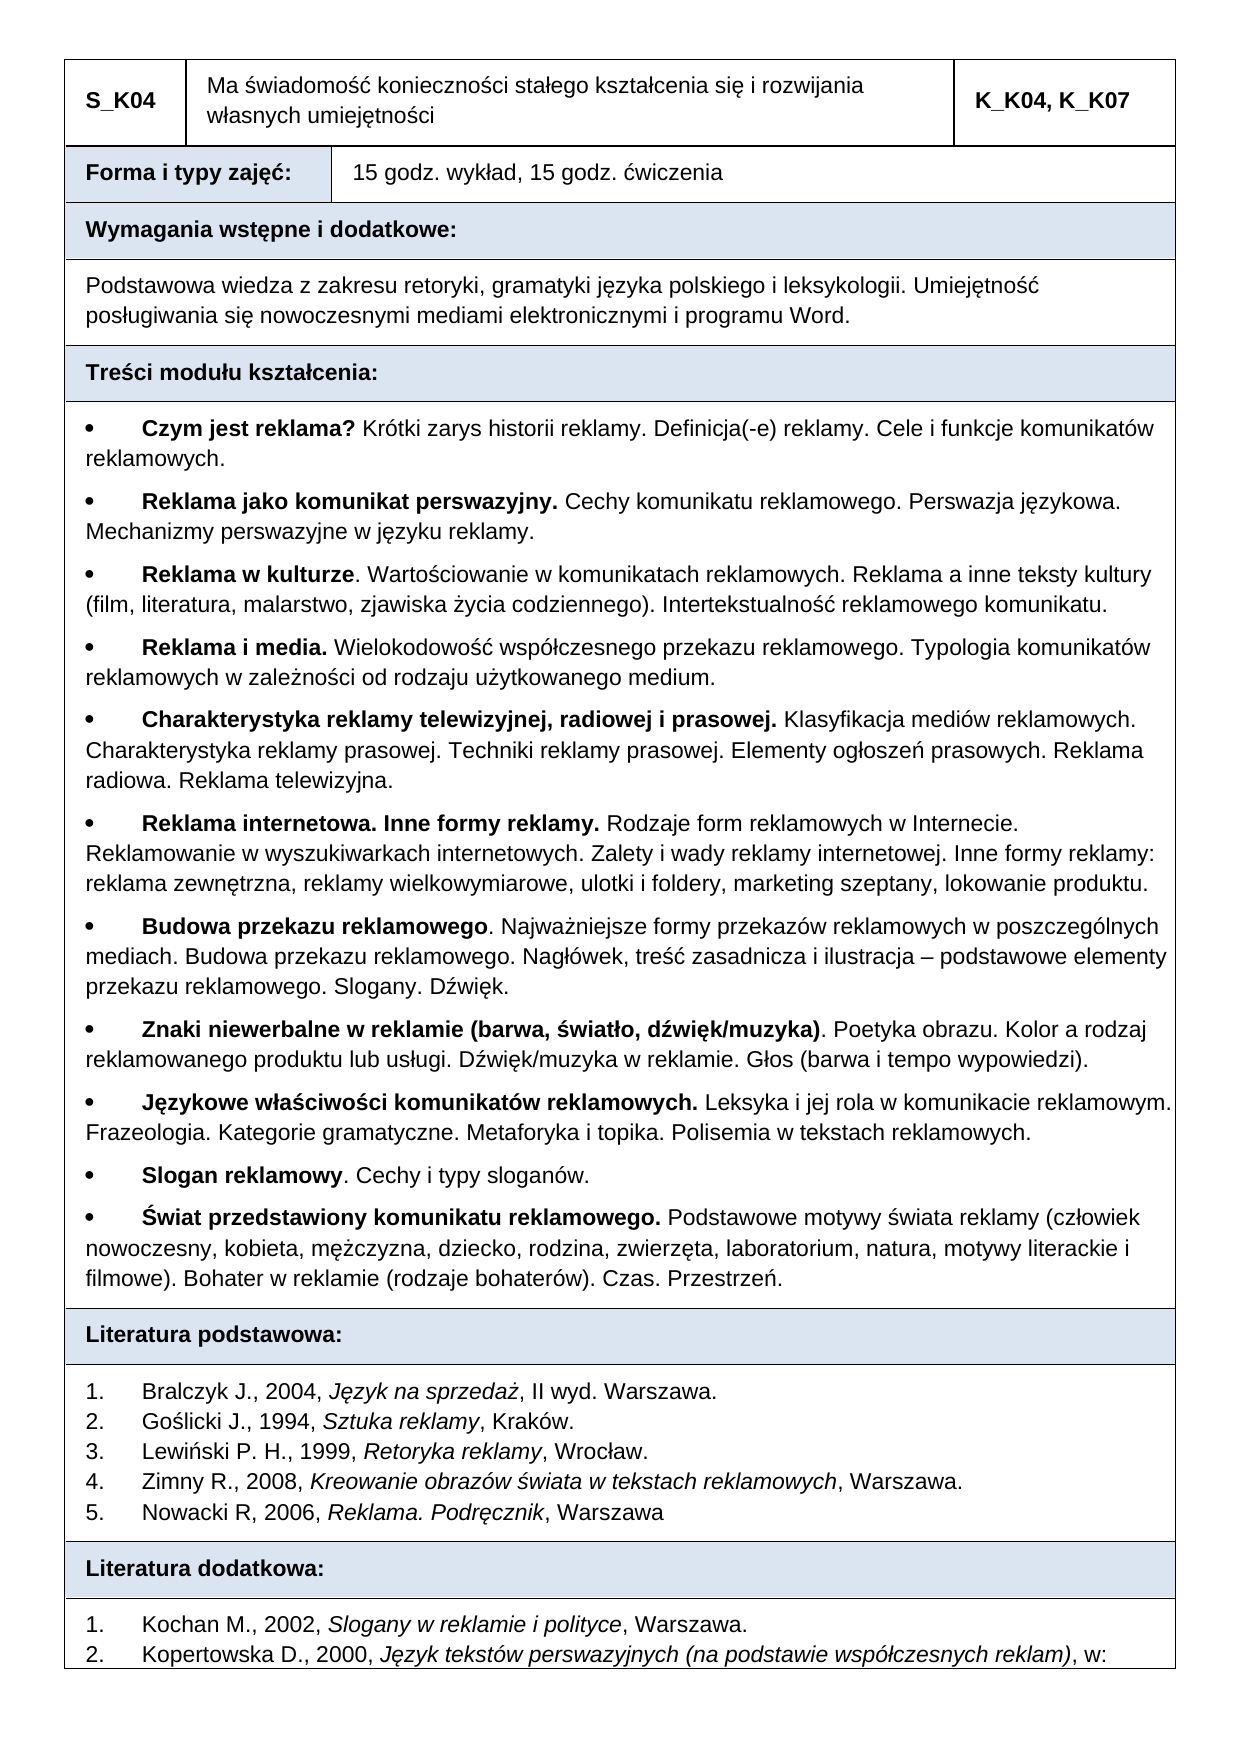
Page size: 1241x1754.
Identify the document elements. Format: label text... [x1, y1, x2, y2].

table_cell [65, 1599, 1175, 1668]
table_cell Literatura podstawowa: [65, 1309, 1175, 1364]
table_cell Literatura dodatkowa: [65, 1542, 1175, 1597]
table_cell Bralczyk J., 2004, Język na sprzedaż, II wyd. Warszawa. Goślicki J., 1994, Sztuka reklamy, Kraków. Lewiński P. H., 1999, Retoryka reklamy, Wrocław. Zimny R., 2008, Kreowanie obrazów świata w tekstach reklamowych, Warszawa. Nowacki R, 2006, Reklama. Podręcznik, Warszawa [65, 1365, 1175, 1541]
table_cell 15 godz. wykład, 15 godz. ćwiczenia [332, 147, 1175, 202]
table_cell Ma świadomość konieczności stałego kształcenia się i rozwijania własnych umiejętności [187, 60, 953, 145]
table_cell K_K04, K_K07 [955, 60, 1175, 145]
table_cell S_K04 [65, 60, 185, 145]
table_cell Forma i typy zajęć: [65, 146, 331, 202]
table_cell Treści modułu kształcenia: [65, 346, 1175, 401]
table_cell Wymagania wstępne i dodatkowe: [65, 203, 1175, 258]
table_cell Podstawowa wiedza z zakresu retoryki, gramatyki języka polskiego i leksykologii. Umiejętność posługiwania się nowoczesnymi mediami elektronicznymi i programu Word. [65, 260, 1175, 345]
table_cell Czym jest reklama? Krótki zarys historii reklamy. Definicja(-e) reklamy. Cele i funkcje komunikatów reklamowych. Reklama jako komunikat perswazyjny. Cechy komunikatu reklamowego. Perswazja językowa. Mechanizmy perswazyjne w języku reklamy. Reklama w kulturze. Wartościowanie w komunikatach reklamowych. Reklama a inne teksty kultury (film, literatura, malarstwo, zjawiska życia codziennego). Intertekstualność reklamowego komunikatu. Reklama i media. Wielokodowość współczesnego przekazu reklamowego. Typologia komunikatów reklamowych w zależności od rodzaju użytkowanego medium. Charakterystyka reklamy telewizyjnej, radiowej i prasowej. Klasyfikacja mediów reklamowych. Charakterystyka reklamy prasowej. Techniki reklamy prasowej. Elementy ogłoszeń prasowych. Reklama radiowa. Reklama telewizyjna. Reklama internetowa. Inne formy reklamy. Rodzaje form reklamowych w Internecie. Reklamowanie w wyszukiwarkach internetowych. Zalety i wady reklamy internetowej. Inne formy reklamy: reklama zewnętrzna, reklamy wielkowymiarowe, ulotki i foldery, marketing szeptany, lokowanie produktu. Budowa przekazu reklamowego. Najważniejsze formy przekazów reklamowych w poszczególnych mediach. Budowa przekazu reklamowego. Nagłówek, treść zasadnicza i ilustracja – podstawowe elementy przekazu reklamowego. Slogany. Dźwięk. Znaki niewerbalne w reklamie (barwa, światło, dźwięk/muzyka). Poetyka obrazu. Kolor a rodzaj reklamowanego produktu lub usługi. Dźwięk/muzyka w reklamie. Głos (barwa i tempo wypowiedzi). Językowe właściwości komunikatów reklamowych. Leksyka i jej rola w komunikacie reklamowym. Frazeologia. Kategorie gramatyczne. Metaforyka i topika. Polisemia w tekstach reklamowych. Slogan reklamowy. Cechy i typy sloganów. Świat przedstawiony komunikatu reklamowego. Podstawowe motywy świata reklamy (człowiek nowoczesny, kobieta, mężczyzna, dziecko, rodzina, zwierzęta, laboratorium, natura, motywy literackie i filmowe). Bohater w reklamie (rodzaje bohaterów). Czas. Przestrzeń. [65, 402, 1175, 1308]
